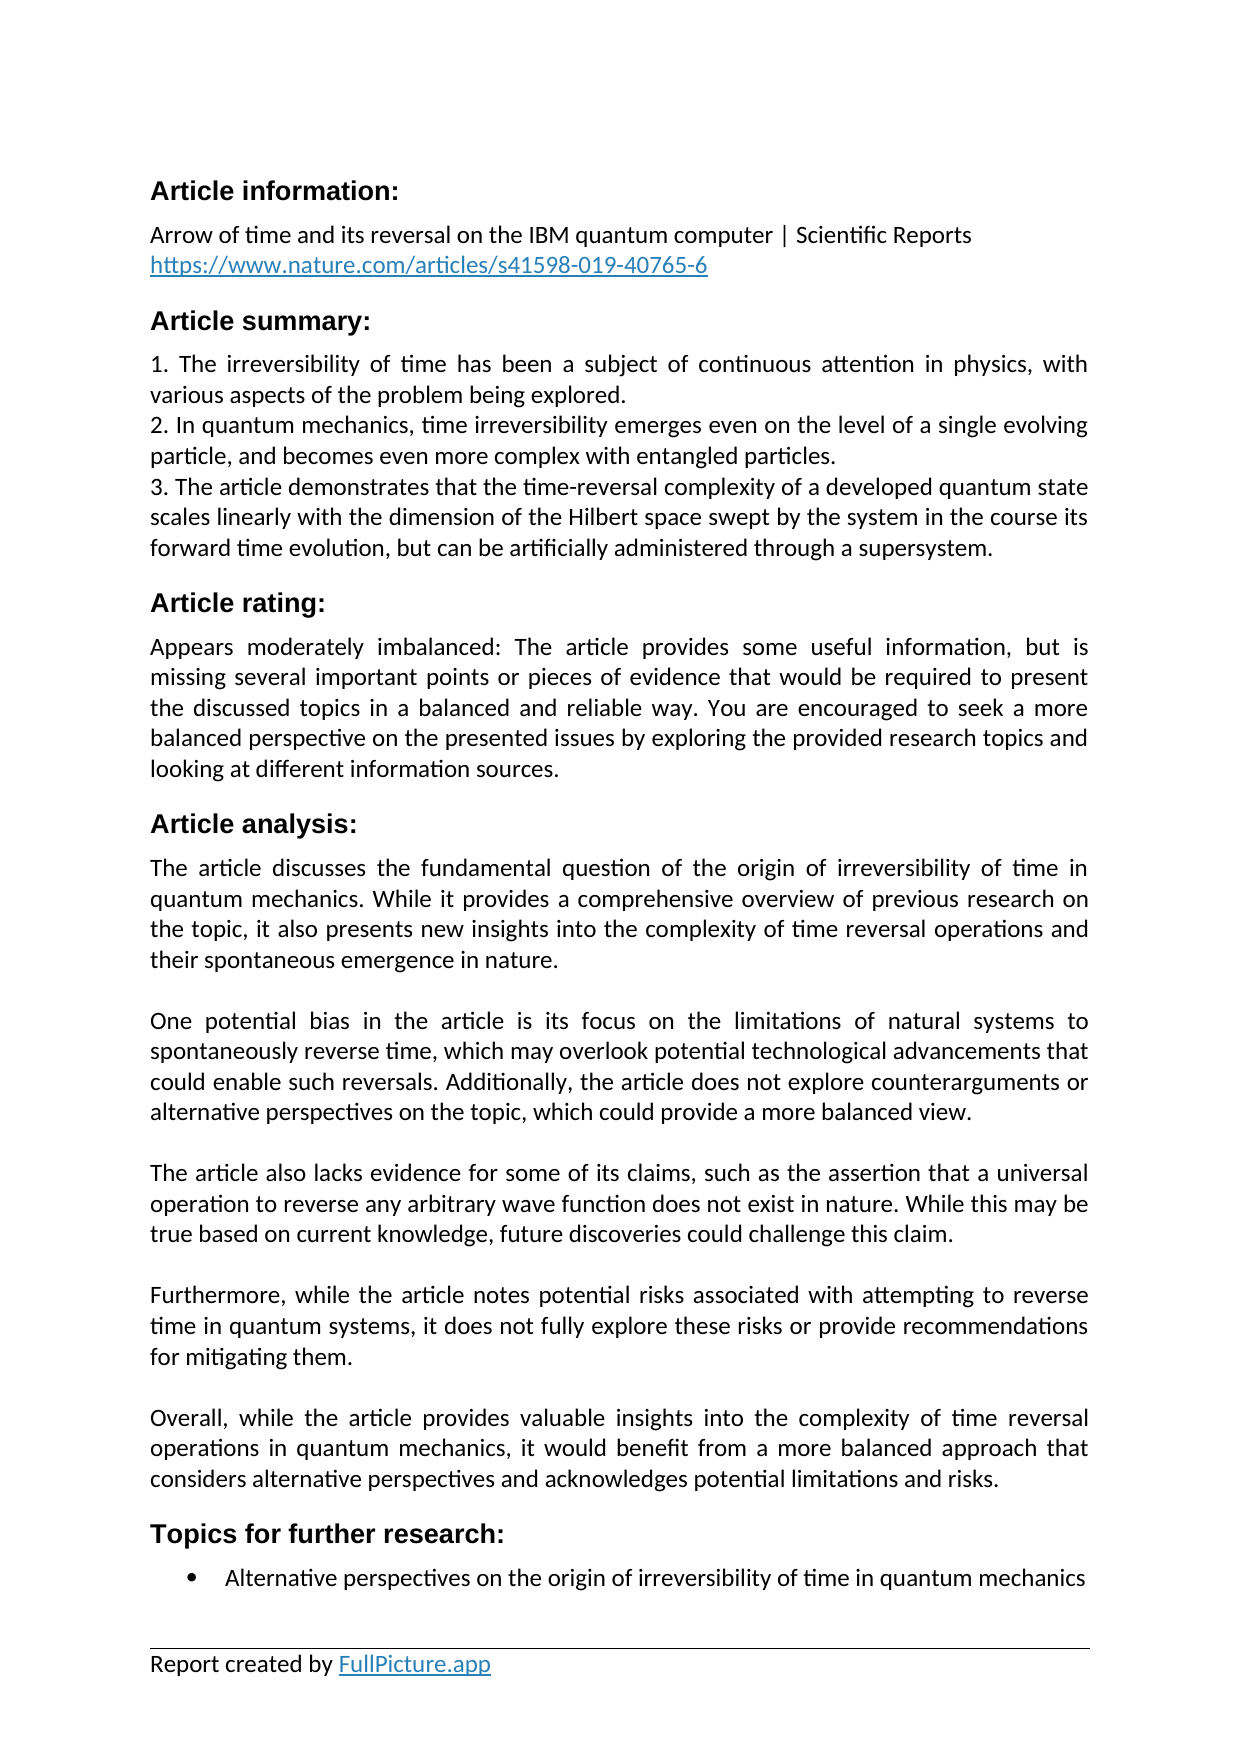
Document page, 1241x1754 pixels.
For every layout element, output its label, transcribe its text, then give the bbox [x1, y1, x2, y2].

text Arrow of time and its reversal on the IBM quantum computer | Scientific Reportshttps://www.nature.com/articles/s41598-019-40765-6 [150, 219, 1090, 280]
list Alternative perspectives on the origin of irreversibility of time in quantum mechanics [187, 1562, 1090, 1592]
subtitle Article rating: [150, 587, 1090, 618]
text 3. The article demonstrates that the time-reversal complexity of a developed quantum state scales linearly with the dimension of the Hilbert space swept by the system in the course its forward time evolution, but can be artificially administered through a supersystem. [150, 471, 1090, 562]
text One potential bias in the article is its focus on the limitations of natural systems to spontaneously reverse time, which may overlook potential technological advancements that could enable such reversals. Additionally, the article does not explore counterarguments or alternative perspectives on the topic, which could provide a more balanced view. [150, 1005, 1090, 1127]
subtitle Article analysis: [150, 808, 1090, 840]
text Appears moderately imbalanced: The article provides some useful information, but is missing several important points or pieces of evidence that would be required to present the discussed topics in a balanced and reliable way. You are encouraged to seek a more balanced perspective on the presented issues by exploring the provided research topics and looking at different information sources. [150, 631, 1090, 783]
subtitle Article information: [150, 175, 1090, 206]
subtitle Article summary: [150, 305, 1090, 336]
subtitle Topics for further research: [150, 1518, 1090, 1549]
text 1. The irreversibility of time has been a subject of continuous attention in physics, with various aspects of the problem being explored. [150, 348, 1090, 409]
text The article discusses the fundamental question of the origin of irreversibility of time in quantum mechanics. While it provides a comprehensive overview of previous research on the topic, it also presents new insights into the complexity of time reversal operations and their spontaneous emergence in nature. [150, 852, 1090, 974]
text The article also lacks evidence for some of its claims, such as the assertion that a universal operation to reverse any arbitrary wave function does not exist in nature. While this may be true based on current knowledge, future discoveries could challenge this claim. [150, 1157, 1090, 1249]
text 2. In quantum mechanics, time irreversibility emerges even on the level of a single evolving particle, and becomes even more complex with entangled particles. [150, 409, 1090, 471]
text Furthermore, while the article notes potential risks associated with attempting to reverse time in quantum systems, it does not fully explore these risks or provide recommendations for mitigating them. [150, 1279, 1090, 1371]
text Overall, while the article provides valuable insights into the complexity of time reversal operations in quantum mechanics, it would benefit from a more balanced approach that considers alternative perspectives and acknowledges potential limitations and risks. [150, 1402, 1090, 1493]
